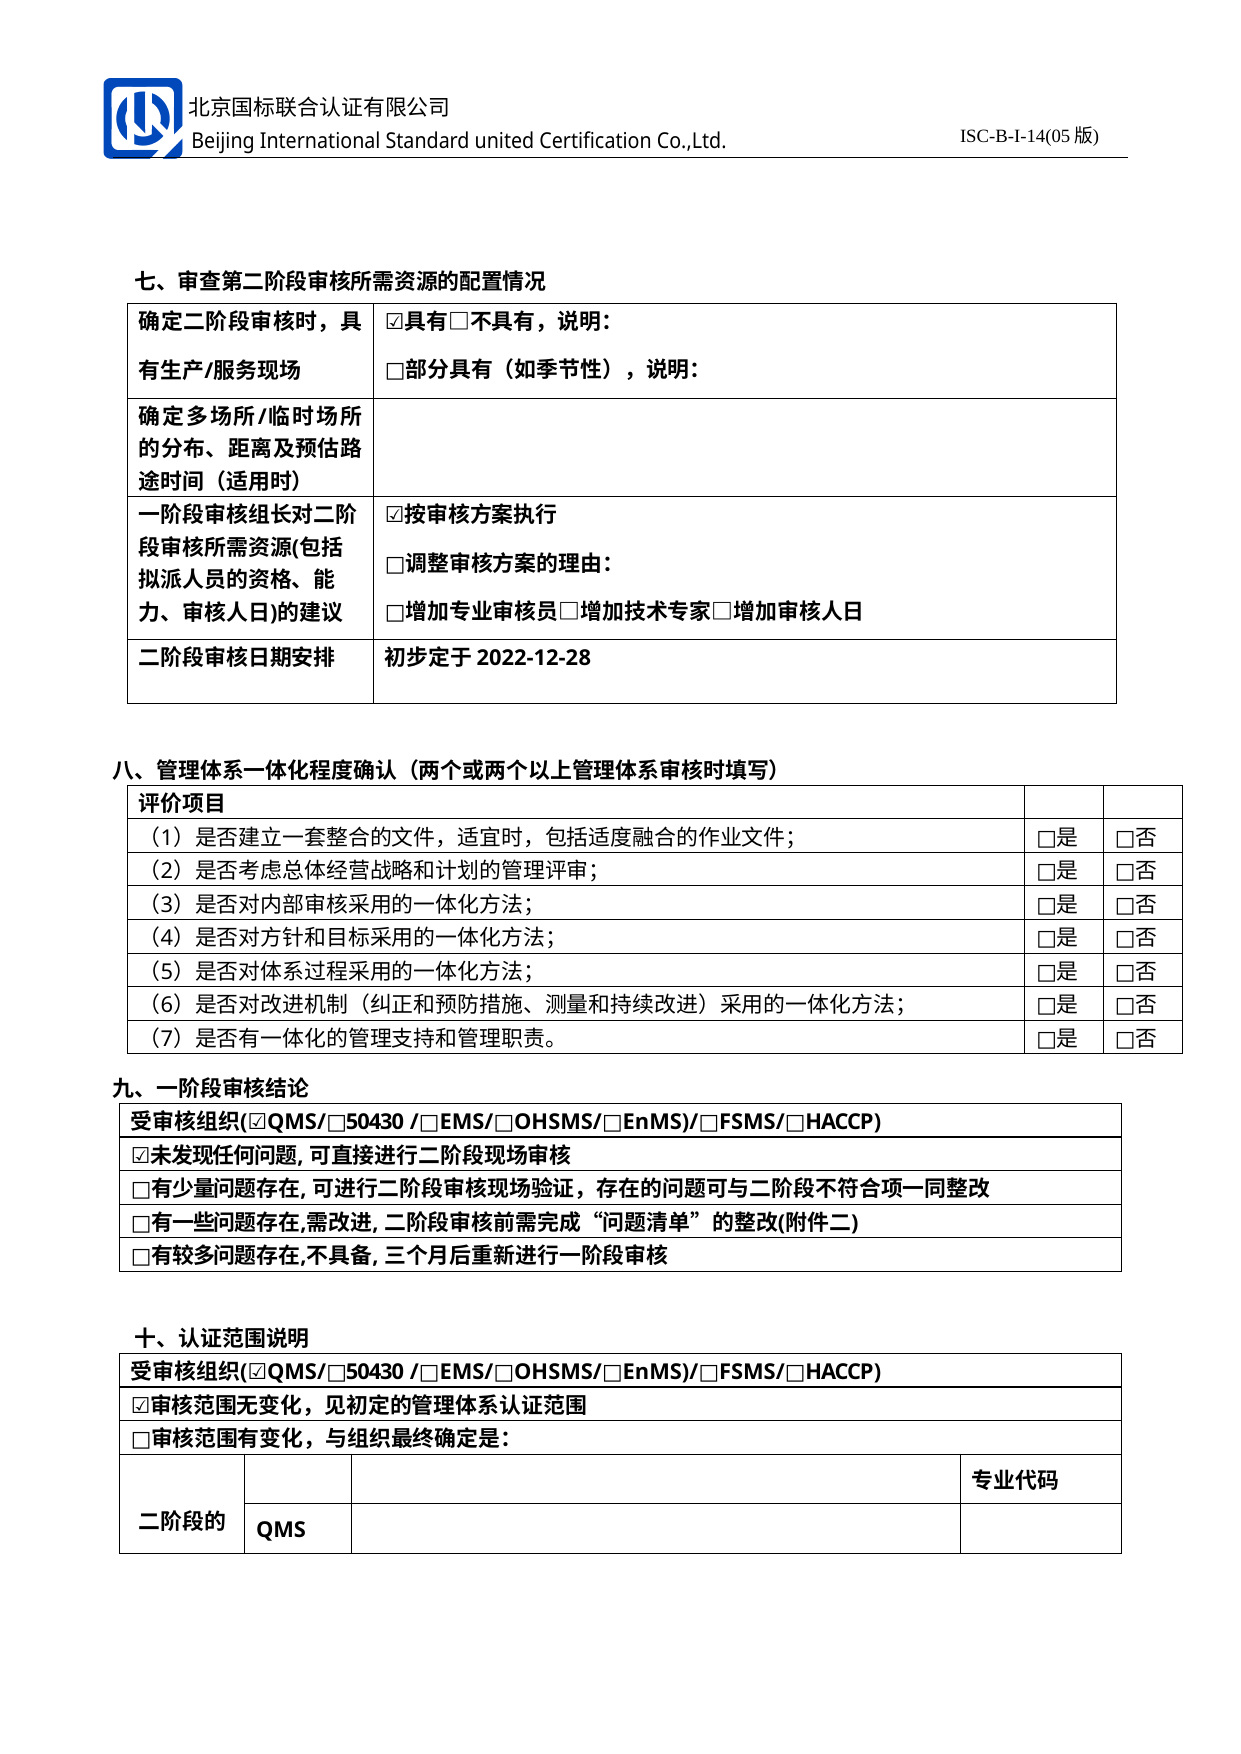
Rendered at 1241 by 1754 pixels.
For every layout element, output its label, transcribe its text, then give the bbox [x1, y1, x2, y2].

table_cell 二阶段的管理体系审核范围 [120, 1455, 244, 1553]
table_cell （6）是否对改进机制（纠正和预防措施、测量和持续改进）采用的一体化方法； [128, 987, 1024, 1019]
table_header [1025, 786, 1103, 818]
text 九、一阶段审核结论 [112, 1070, 1128, 1103]
table_cell 一阶段审核组长对二阶段审核所需资源(包括拟派人员的资格、能力、审核人日)的建议 [128, 497, 373, 639]
table_cell [352, 1455, 960, 1503]
table_cell 初步定于2022-12-28 [374, 640, 1116, 702]
table_cell □否 [1104, 987, 1182, 1019]
table_cell （1）是否建立一套整合的文件，适宜时，包括适度融合的作业文件； [128, 819, 1024, 852]
table_cell [374, 399, 1116, 496]
table_cell □有少量问题存在, 可进行二阶段审核现场验证，存在的问题可与二阶段不符合项一同整改 [120, 1171, 1121, 1203]
table_header ☑具有□不具有，说明： □部分具有（如季节性），说明： [374, 304, 1116, 397]
table_cell ☑未发现任何问题, 可直接进行二阶段现场审核 [120, 1138, 1121, 1170]
table_cell ☑审核范围无变化，见初定的管理体系认证范围 [120, 1388, 1121, 1420]
table_cell （2）是否考虑总体经营战略和计划的管理评审； [128, 853, 1024, 885]
table_cell （7）是否有一体化的管理支持和管理职责。 [128, 1021, 1024, 1053]
table_header 确定二阶段审核时，具有生产/服务现场 [128, 304, 373, 397]
table_cell □是 [1025, 886, 1103, 919]
table_cell □否 [1104, 819, 1182, 852]
table_cell □是 [1025, 819, 1103, 852]
text 十、认证范围说明 [112, 1320, 1128, 1353]
table_cell □是 [1025, 987, 1103, 1019]
table_header 评价项目 [128, 786, 1024, 818]
table_cell 确定多场所/临时场所的分布、距离及预估路途时间（适用时） [128, 399, 373, 496]
table_cell 二阶段审核日期安排 [128, 640, 373, 702]
table_cell □否 [1104, 954, 1182, 986]
picture [103, 78, 183, 159]
table_cell □是 [1025, 853, 1103, 885]
table_header [1104, 786, 1182, 818]
table_cell □否 [1104, 1021, 1182, 1053]
table_cell □有较多问题存在,不具备, 三个月后重新进行一阶段审核 [120, 1238, 1121, 1271]
table_cell QMS [245, 1504, 351, 1553]
table_cell □审核范围有变化，与组织最终确定是： [120, 1421, 1121, 1453]
table_cell □有一些问题存在,需改进, 二阶段审核前需完成“问题清单”的整改(附件二) [120, 1205, 1121, 1237]
table_cell □否 [1104, 853, 1182, 885]
table_cell □是 [1025, 1021, 1103, 1053]
table_cell [352, 1504, 960, 1553]
table_cell （5）是否对体系过程采用的一体化方法； [128, 954, 1024, 986]
table_cell □否 [1104, 920, 1182, 952]
table_cell 专业代码 [961, 1455, 1121, 1503]
table_cell ☑按审核方案执行 □调整审核方案的理由： □增加专业审核员□增加技术专家□增加审核人日 [374, 497, 1116, 639]
table_cell （3）是否对内部审核采用的一体化方法； [128, 886, 1024, 919]
table_header 受审核组织(☑QMS/□50430 /□EMS/□OHSMS/□EnMS)/□FSMS/□HACCP) [120, 1354, 1121, 1386]
table_cell [961, 1504, 1121, 1553]
table_header 受审核组织(☑QMS/□50430 /□EMS/□OHSMS/□EnMS)/□FSMS/□HACCP) [120, 1104, 1121, 1136]
text 八、管理体系一体化程度确认（两个或两个以上管理体系审核时填写） [112, 752, 1128, 785]
table_cell □是 [1025, 920, 1103, 952]
table_cell □是 [1025, 954, 1103, 986]
table_cell （4）是否对方针和目标采用的一体化方法； [128, 920, 1024, 952]
table_cell [245, 1455, 351, 1503]
table_cell □否 [1104, 886, 1182, 919]
text 七、审查第二阶段审核所需资源的配置情况 [112, 264, 1128, 296]
